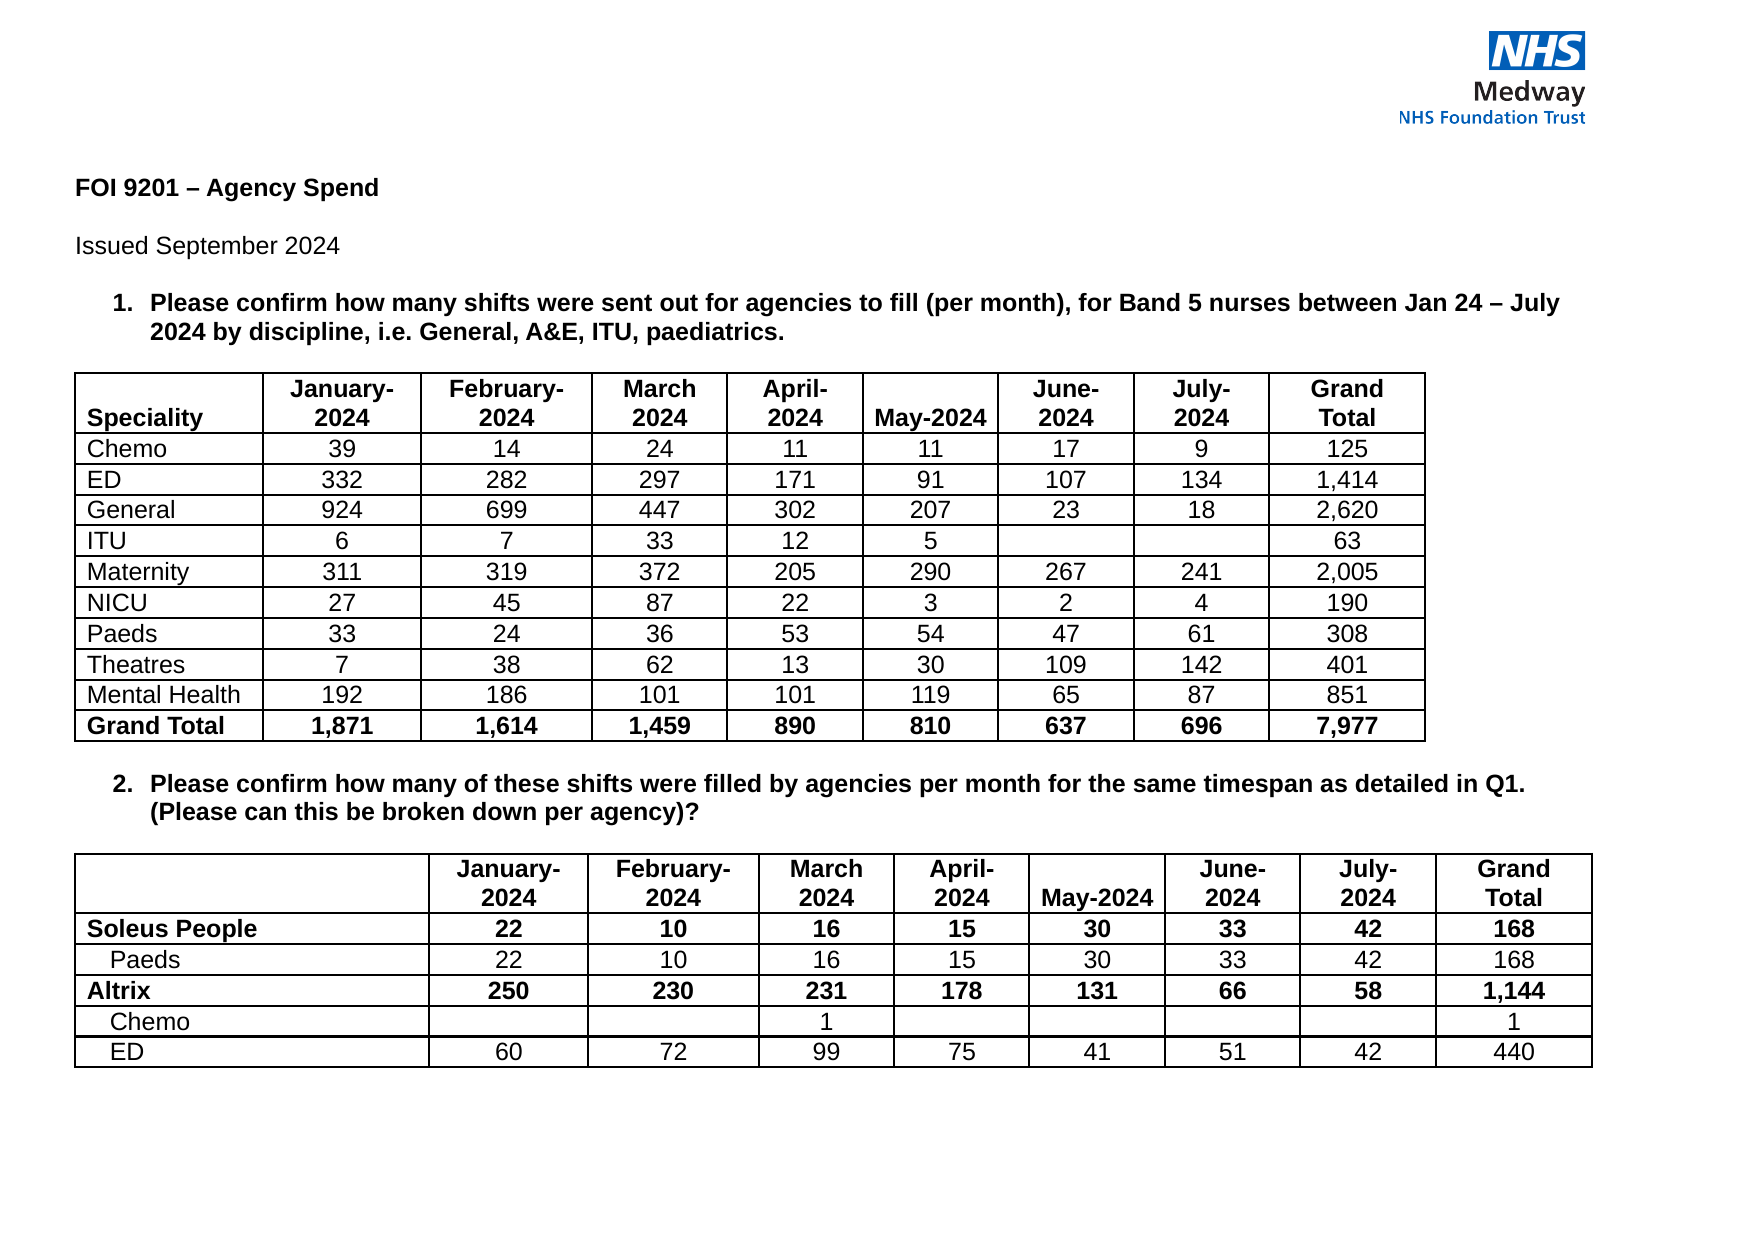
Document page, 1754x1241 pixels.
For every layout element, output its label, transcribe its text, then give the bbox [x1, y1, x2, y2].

table_cell 33 [593, 526, 726, 555]
table_header Grand Total [1437, 855, 1591, 912]
table_cell 2,005 [1270, 557, 1424, 586]
table_cell 24 [593, 434, 726, 463]
table_cell 9 [1135, 434, 1268, 463]
table_cell 372 [593, 557, 726, 586]
table_cell 302 [728, 496, 862, 524]
text Issued September 2024 [75, 231, 1585, 259]
table_header January-2024 [430, 855, 587, 912]
table_header June-2024 [1166, 855, 1299, 912]
table_header May-2024 [864, 374, 997, 432]
table_header April-2024 [728, 374, 862, 432]
table_cell 42 [1301, 914, 1435, 943]
table_cell 5 [864, 526, 997, 555]
table_cell 17 [999, 434, 1133, 463]
table_cell 890 [728, 711, 862, 740]
table_cell 61 [1135, 619, 1268, 648]
table_header February-2024 [589, 855, 758, 912]
table_cell 250 [430, 976, 587, 1004]
table_cell 637 [999, 711, 1133, 740]
table_cell 18 [1135, 496, 1268, 524]
list Please confirm how many of these shifts were filled by agencies per month for the same timespan as detailed in Q1. (Please can this be broken down per agency)? [112, 768, 1585, 826]
table_cell 24 [422, 619, 591, 648]
table_cell Theatres [76, 650, 262, 678]
table_cell 42 [1301, 945, 1435, 974]
table_cell 13 [728, 650, 862, 678]
table_cell [1166, 1007, 1299, 1035]
table_cell 39 [264, 434, 420, 463]
list Please confirm how many shifts were sent out for agencies to fill (per month), for Band 5 nurses between Jan 24 – July 2024 by discipline, i.e. General, A&E, ITU, paediatrics. [112, 288, 1585, 346]
table_cell General [76, 496, 262, 524]
table_cell 33 [1166, 914, 1299, 943]
table_cell 696 [1135, 711, 1268, 740]
table_cell [430, 1007, 587, 1035]
table_cell 30 [1030, 945, 1164, 974]
table_cell 10 [589, 945, 758, 974]
table_cell 241 [1135, 557, 1268, 586]
table_cell 192 [264, 681, 420, 709]
table_cell 65 [999, 681, 1133, 709]
table_header Speciality [76, 374, 262, 432]
table_cell 33 [1166, 945, 1299, 974]
table_cell 91 [864, 465, 997, 493]
table_cell 1,459 [593, 711, 726, 740]
table_cell 12 [728, 526, 862, 555]
table_cell 7 [422, 526, 591, 555]
table_cell 109 [999, 650, 1133, 678]
table_cell 178 [895, 976, 1028, 1004]
table_cell 1,414 [1270, 465, 1424, 493]
table_cell ED [76, 1038, 428, 1066]
table_cell 87 [1135, 681, 1268, 709]
table_cell 290 [864, 557, 997, 586]
table_cell 15 [895, 914, 1028, 943]
table_cell 1 [760, 1007, 893, 1035]
table_cell 6 [264, 526, 420, 555]
table_cell 230 [589, 976, 758, 1004]
table_cell Paeds [76, 619, 262, 648]
table_cell [1030, 1007, 1164, 1035]
table_cell 11 [728, 434, 862, 463]
table_cell 810 [864, 711, 997, 740]
table_cell 2 [999, 588, 1133, 617]
table_header July-2024 [1135, 374, 1268, 432]
table_cell 319 [422, 557, 591, 586]
table_cell 11 [864, 434, 997, 463]
table_cell 53 [728, 619, 862, 648]
table_cell 401 [1270, 650, 1424, 678]
table_cell NICU [76, 588, 262, 617]
table_cell 101 [728, 681, 862, 709]
table_header March 2024 [760, 855, 893, 912]
table_cell 1,871 [264, 711, 420, 740]
table_cell 38 [422, 650, 591, 678]
table_cell Soleus People [76, 914, 428, 943]
table_cell 4 [1135, 588, 1268, 617]
table_cell 1,144 [1437, 976, 1591, 1004]
table_cell [1301, 1007, 1435, 1035]
table_header April-2024 [895, 855, 1028, 912]
table_header May-2024 [1030, 855, 1164, 912]
table_header January-2024 [264, 374, 420, 432]
table_cell [999, 526, 1133, 555]
table_cell 42 [1301, 1038, 1435, 1066]
table_cell 27 [264, 588, 420, 617]
table_cell 47 [999, 619, 1133, 648]
table_cell 60 [430, 1038, 587, 1066]
table_cell ITU [76, 526, 262, 555]
table_cell 447 [593, 496, 726, 524]
picture [1400, 31, 1586, 124]
table_cell Grand Total [76, 711, 262, 740]
table_cell 33 [264, 619, 420, 648]
table_cell Chemo [76, 1007, 428, 1035]
table_cell 16 [760, 914, 893, 943]
table_cell 168 [1437, 945, 1591, 974]
table_cell 107 [999, 465, 1133, 493]
table_cell Mental Health [76, 681, 262, 709]
table_cell Maternity [76, 557, 262, 586]
table_cell Paeds [76, 945, 428, 974]
table_header July-2024 [1301, 855, 1435, 912]
table_cell 72 [589, 1038, 758, 1066]
table_cell 1 [1437, 1007, 1591, 1035]
table_cell 142 [1135, 650, 1268, 678]
table_cell 267 [999, 557, 1133, 586]
table_cell 54 [864, 619, 997, 648]
table_cell 924 [264, 496, 420, 524]
table_cell 36 [593, 619, 726, 648]
table_cell 440 [1437, 1038, 1591, 1066]
table_cell 134 [1135, 465, 1268, 493]
table_cell 190 [1270, 588, 1424, 617]
table_cell Chemo [76, 434, 262, 463]
table_cell 30 [864, 650, 997, 678]
table_cell 51 [1166, 1038, 1299, 1066]
table_cell 168 [1437, 914, 1591, 943]
table_cell 41 [1030, 1038, 1164, 1066]
table_header [76, 855, 428, 912]
table_cell 1,614 [422, 711, 591, 740]
table_cell 63 [1270, 526, 1424, 555]
table_cell 10 [589, 914, 758, 943]
table_cell 207 [864, 496, 997, 524]
table_cell 297 [593, 465, 726, 493]
table_cell 87 [593, 588, 726, 617]
table_cell 30 [1030, 914, 1164, 943]
table_cell 231 [760, 976, 893, 1004]
table_cell 205 [728, 557, 862, 586]
table_cell 171 [728, 465, 862, 493]
table_cell 62 [593, 650, 726, 678]
table_cell 75 [895, 1038, 1028, 1066]
table_cell 15 [895, 945, 1028, 974]
table_cell 14 [422, 434, 591, 463]
table_header March 2024 [593, 374, 726, 432]
table_cell ED [76, 465, 262, 493]
table_cell 16 [760, 945, 893, 974]
table_cell 22 [430, 914, 587, 943]
table_cell 99 [760, 1038, 893, 1066]
table_cell 332 [264, 465, 420, 493]
table_cell 699 [422, 496, 591, 524]
table_cell 186 [422, 681, 591, 709]
table_cell 282 [422, 465, 591, 493]
table_cell 23 [999, 496, 1133, 524]
table_cell 2,620 [1270, 496, 1424, 524]
table_cell 45 [422, 588, 591, 617]
table_cell 22 [728, 588, 862, 617]
table_cell [895, 1007, 1028, 1035]
table_cell 7 [264, 650, 420, 678]
table_cell 131 [1030, 976, 1164, 1004]
table_cell 22 [430, 945, 587, 974]
table_cell [589, 1007, 758, 1035]
table_header Grand Total [1270, 374, 1424, 432]
table_cell Altrix [76, 976, 428, 1004]
table_cell 311 [264, 557, 420, 586]
table_header June-2024 [999, 374, 1133, 432]
table_cell 125 [1270, 434, 1424, 463]
table_cell 851 [1270, 681, 1424, 709]
table_cell 3 [864, 588, 997, 617]
table_cell 58 [1301, 976, 1435, 1004]
table_cell 308 [1270, 619, 1424, 648]
table_cell 119 [864, 681, 997, 709]
text FOI 9201 – Agency Spend [75, 173, 1585, 202]
table_header February-2024 [422, 374, 591, 432]
table_cell [1135, 526, 1268, 555]
table_cell 101 [593, 681, 726, 709]
table_cell 66 [1166, 976, 1299, 1004]
table_cell 7,977 [1270, 711, 1424, 740]
